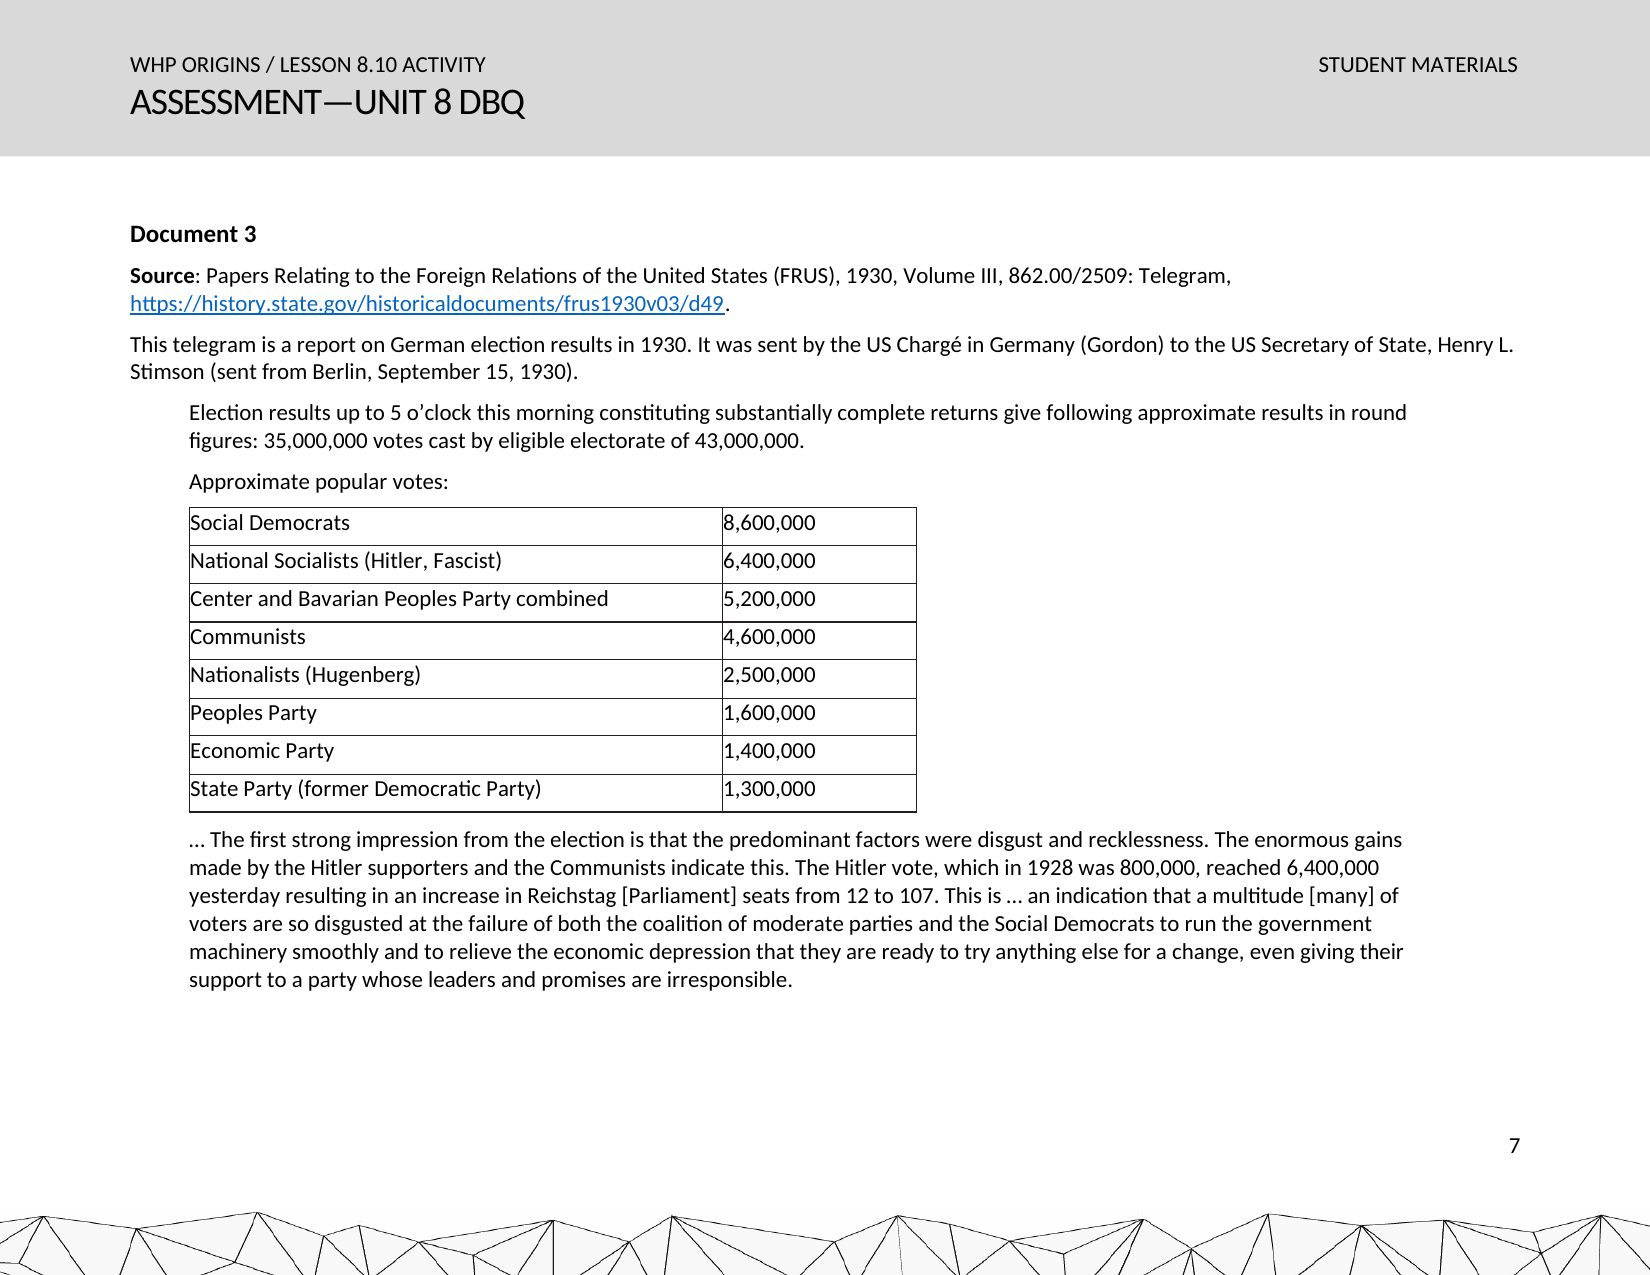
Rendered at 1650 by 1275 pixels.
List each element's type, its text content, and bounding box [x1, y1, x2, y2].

table_header 8,600,000 [723, 508, 916, 545]
picture [0, 1208, 1650, 1275]
table_cell 4,600,000 [723, 623, 916, 659]
text Source: Papers Relating to the Foreign Relations of the United States (FRUS), 1930, Volume III, 862.00/2509: Telegram, https://history.state.gov/historicaldocuments/frus1930v03/d49. [130, 261, 1520, 317]
table_cell 1,400,000 [723, 736, 916, 773]
table_cell Center and Bavarian Peoples Party combined [190, 584, 722, 621]
table_cell Communists [190, 623, 722, 659]
table_cell 1,300,000 [723, 775, 916, 811]
table_cell Economic Party [190, 736, 722, 773]
table_cell 6,400,000 [723, 546, 916, 583]
table_cell Nationalists (Hugenberg) [190, 660, 722, 697]
table_cell State Party (former Democratic Party) [190, 775, 722, 811]
text Approximate popular votes: [189, 467, 1461, 495]
table_cell National Socialists (Hitler, Fascist) [190, 546, 722, 583]
table_cell 1,600,000 [723, 699, 916, 735]
text … The first strong impression from the election is that the predominant factors were disgust and recklessness. The enormous gains made by the Hitler supporters and the Communists indicate this. The Hitler vote, which in 1928 was 800,000, reached 6,400,000 yesterday resulting in an increase in Reichstag [Parliament] seats from 12 to 107. This is … an indication that a multitude [many] of voters are so disgusted at the failure of both the coalition of moderate parties and the Social Democrats to run the government machinery smoothly and to relieve the economic depression that they are ready to try anything else for a change, even giving their support to a party whose leaders and promises are irresponsible. [189, 825, 1461, 993]
table_cell 5,200,000 [723, 584, 916, 621]
text This telegram is a report on German election results in 1930. It was sent by the US Chargé in Germany (Gordon) to the US Secretary of State, Henry L. Stimson (sent from Berlin, September 15, 1930). [130, 330, 1520, 386]
table_cell Peoples Party [190, 699, 722, 735]
table_cell 2,500,000 [723, 660, 916, 697]
table_header Social Democrats [190, 508, 722, 545]
subtitle Document 3 [130, 218, 1520, 249]
text Election results up to 5 o’clock this morning constituting substantially complete returns give following approximate results in round figures: 35,000,000 votes cast by eligible electorate of 43,000,000. [189, 398, 1461, 454]
